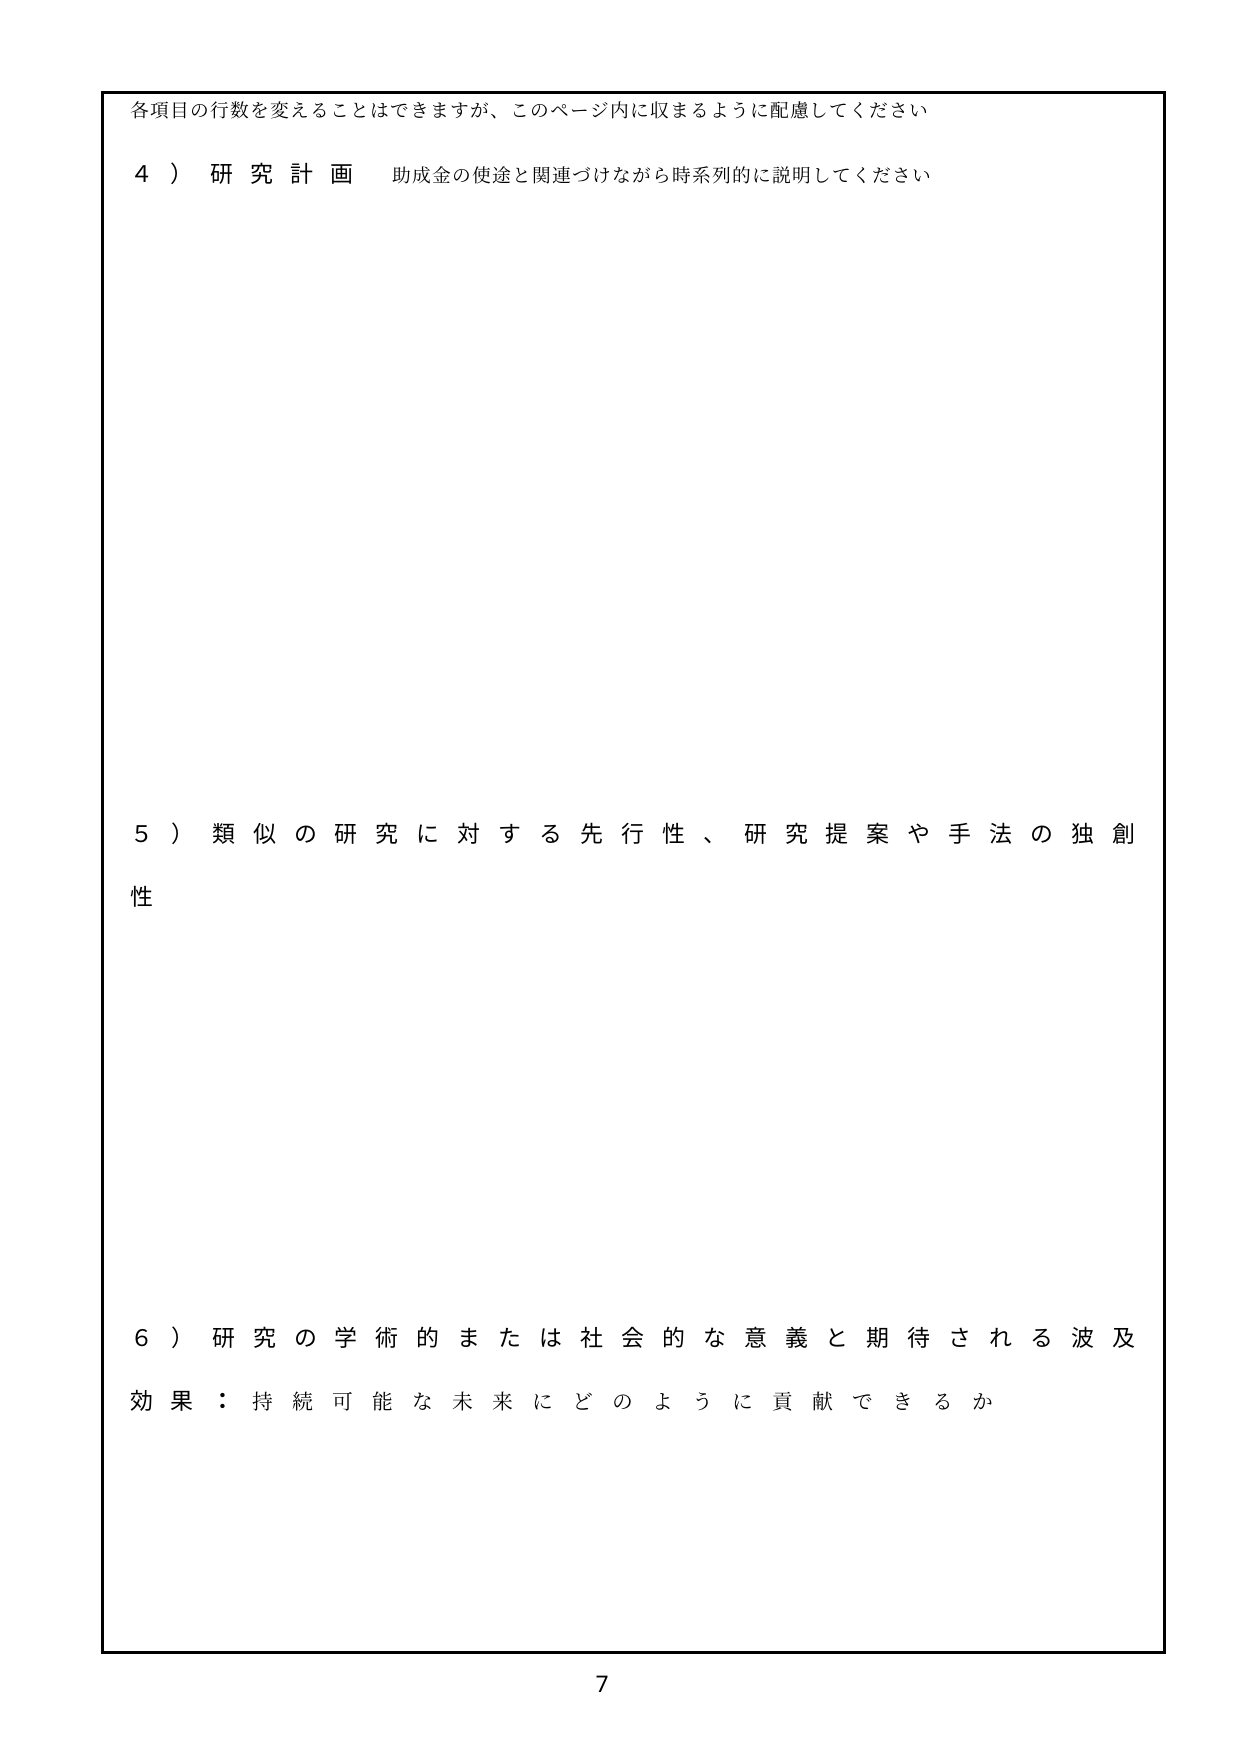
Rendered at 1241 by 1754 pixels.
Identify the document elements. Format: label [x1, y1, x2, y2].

table_cell [104, 94, 1163, 1651]
